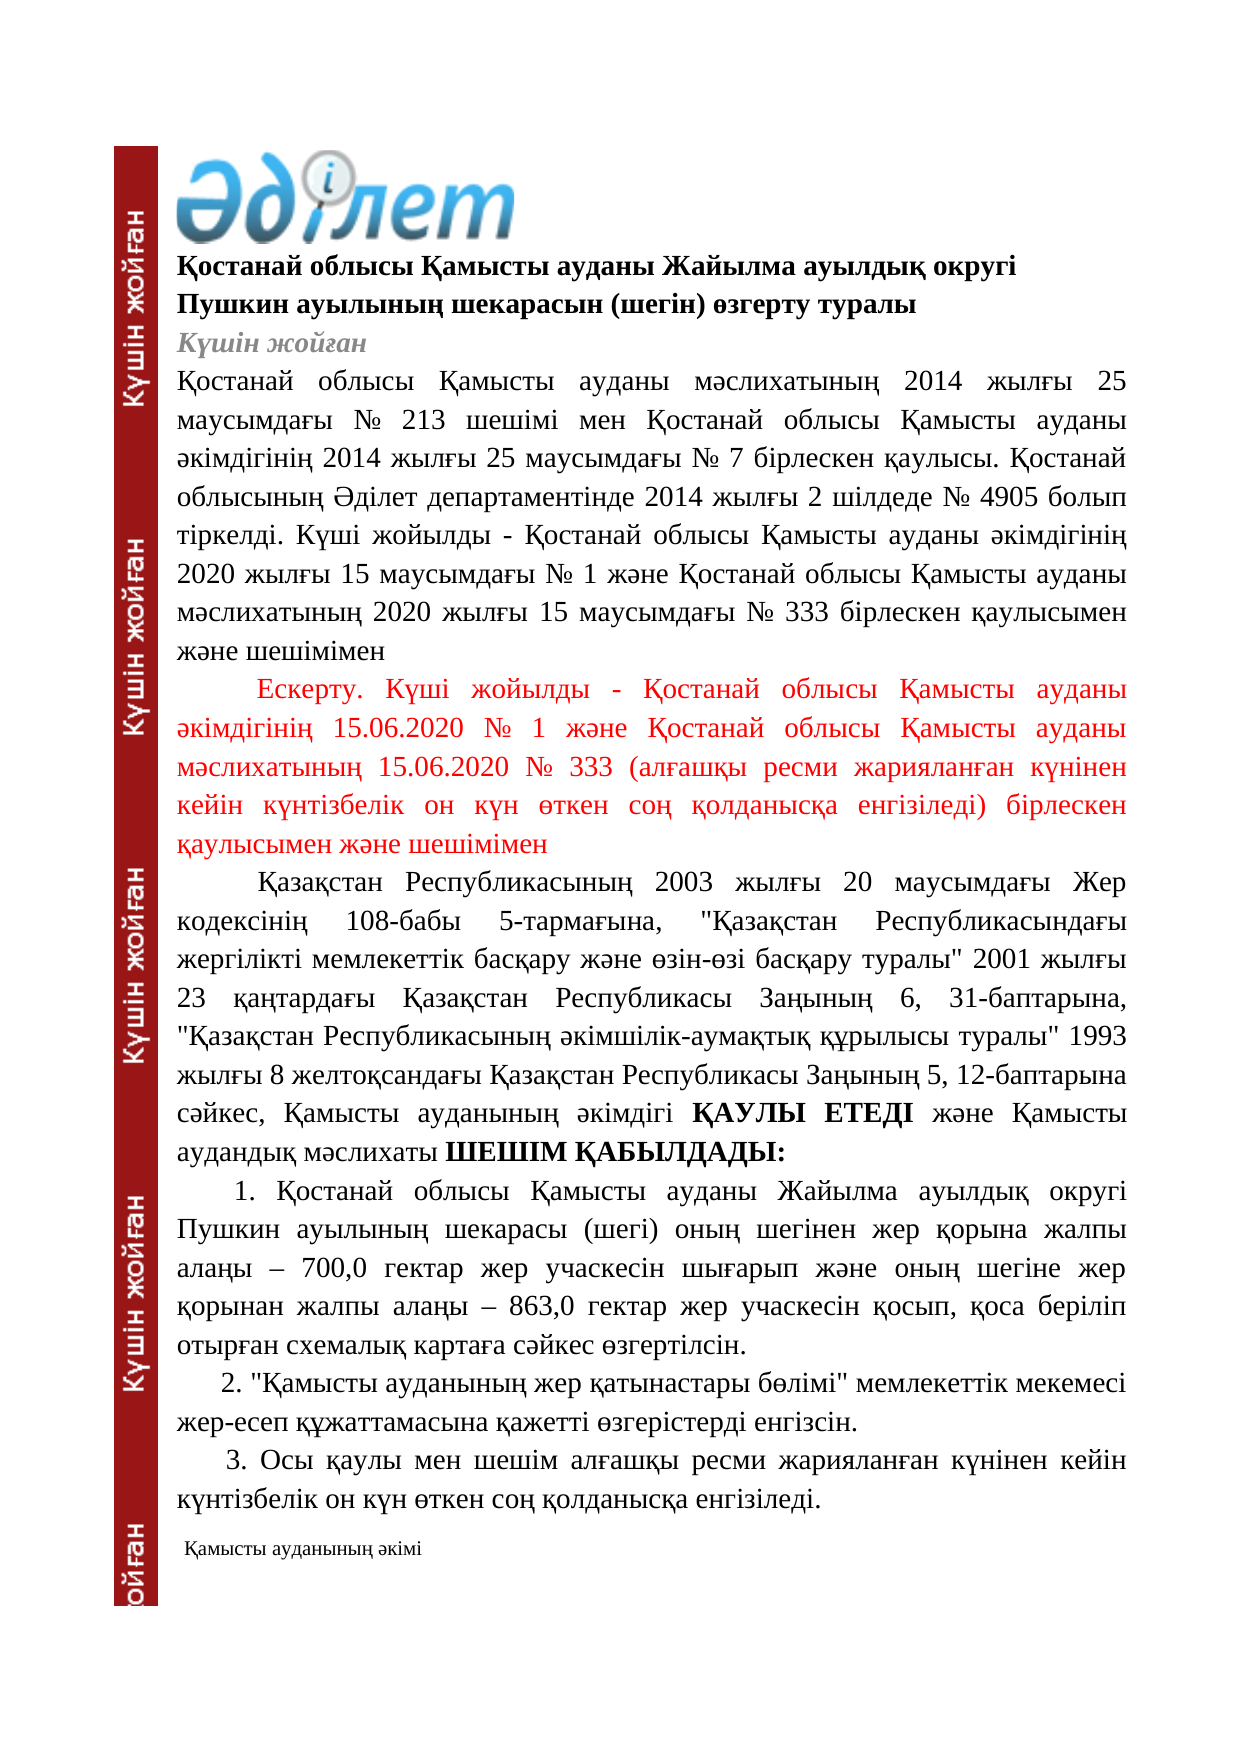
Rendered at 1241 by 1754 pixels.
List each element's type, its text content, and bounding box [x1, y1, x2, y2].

picture [176, 150, 515, 244]
text 3. Осы қаулы мен шешім алғашқы ресми жарияланған күнінен кейін күнтізбелік он күн өткен соң қолданысқа енгізіледі. [112, 1442, 1128, 1514]
picture [114, 667, 158, 672]
text 2. "Қамысты ауданының жер қатынастары бөлімі" мемлекеттік мекемесі жер-есеп құжаттамасына қажетті өзгерістерді енгізсін. [112, 1365, 1128, 1437]
table_header Қамысты ауданының әкімі [101, 1520, 1240, 1583]
picture [114, 320, 158, 325]
picture [114, 859, 158, 864]
text Күшін жойған [112, 325, 1128, 358]
picture [114, 1168, 158, 1173]
picture [114, 1437, 158, 1442]
picture [114, 358, 158, 363]
picture [114, 1514, 158, 1520]
text Қостанай облысы Қамысты ауданы мәслихатының 2014 жылғы 25 маусымдағы № 213 шешімі мен Қостанай облысы Қамысты ауданы әкімдігінің 2014 жылғы 25 маусымдағы № 7 бірлескен қаулысы. Қостанай облысының Әділет департаментінде 2014 жылғы 2 шілдеде № 4905 болып тіркелді. Күші жойылды - Қостанай облысы Қамысты ауданы әкімдігінің 2020 жылғы 15 маусымдағы № 1 және Қостанай облысы Қамысты ауданы мәслихатының 2020 жылғы 15 маусымдағы № 333 бірлескен қаулысымен және шешімімен [112, 363, 1128, 667]
text 1. Қостанай облысы Қамысты ауданы Жайылма ауылдық округі Пушкин ауылының шекарасы (шегі) оның шегінен жер қорына жалпы алаңы – 700,0 гектар жер учаскесін шығарып және оның шегіне жер қорынан жалпы алаңы – 863,0 гектар жер учаскесін қосып, қоса беріліп отырған схемалық картаға сәйкес өзгертілсін. [112, 1173, 1128, 1360]
picture [114, 1583, 158, 1606]
text Ескерту. Күші жойылды - Қостанай облысы Қамысты ауданы әкімдігінің 15.06.2020 № 1 және Қостанай облысы Қамысты ауданы мәслихатының 15.06.2020 № 333 (алғашқы ресми жарияланған күнінен кейін күнтізбелік он күн өткен соң қолданысқа енгізіледі) бірлескен қаулысымен және шешімімен [112, 672, 1128, 859]
text Қостанай облысы Қамысты ауданы Жайылма ауылдық округі Пушкин ауылының шекарасын (шегін) өзгерту туралы [112, 248, 1128, 320]
text Қазақстан Республикасының 2003 жылғы 20 маусымдағы Жер кодексінің 108-бабы 5-тармағына, "Қазақстан Республикасындағы жергілікті мемлекеттік басқару және өзін-өзі басқару туралы" 2001 жылғы 23 қаңтардағы Қазақстан Республикасы Заңының 6, 31-баптарына, "Қазақстан Республикасының әкімшілік-аумақтық құрылысы туралы" 1993 жылғы 8 желтоқсандағы Қазақстан Республикасы Заңының 5, 12-баптарына сәйкес, Қамысты ауданының әкімдігі ҚАУЛЫ ЕТЕДІ және Қамысты аудандық мәслихаты ШЕШІМ ҚАБЫЛДАДЫ: [112, 864, 1128, 1168]
picture [114, 146, 158, 248]
picture [114, 1360, 158, 1365]
